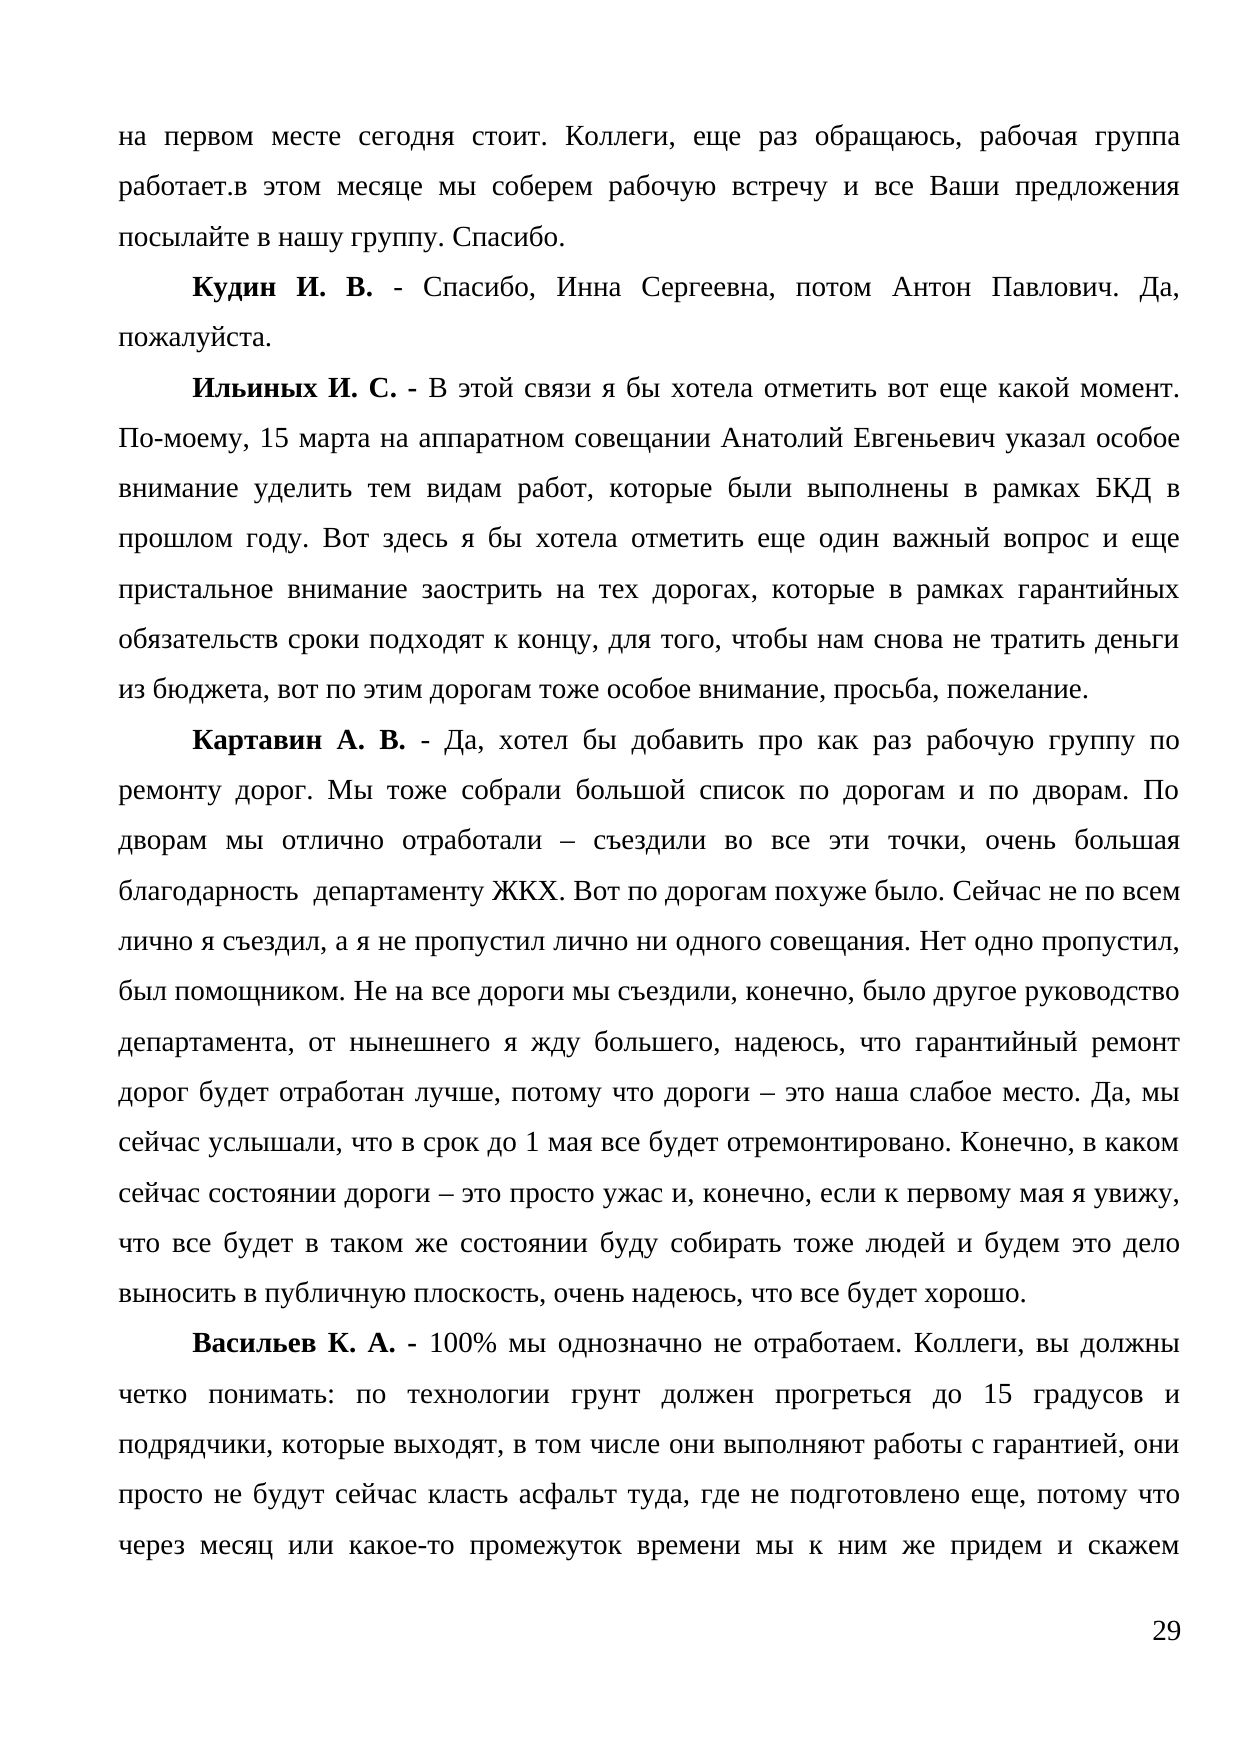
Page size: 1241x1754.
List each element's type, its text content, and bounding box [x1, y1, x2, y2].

text Картавин А. В. - Да, хотел бы добавить про как раз рабочую группу по ремонту дорог. Мы тоже собрали большой список по дорогам и по дворам. По дворам мы отлично отработали – съездили во все эти точки, очень большая благодарность департаменту ЖКХ. Вот по дорогам похуже было. Сейчас не по всем лично я съездил, а я не пропустил лично ни одного совещания. Нет одно пропустил, был помощником. Не на все дороги мы съездили, конечно, было другое руководство департамента, от нынешнего я жду большего, надеюсь, что гарантийный ремонт дорог будет отработан лучше, потому что дороги – это наша слабое место. Да, мы сейчас услышали, что в срок до 1 мая все будет отремонтировано. Конечно, в каком сейчас состоянии дороги – это просто ужас и, конечно, если к первому мая я увижу, что все будет в таком же состоянии буду собирать тоже людей и будем это дело выносить в публичную плоскость, очень надеюсь, что все будет хорошо. [118, 722, 1181, 1309]
text Ильиных И. С. - В этой связи я бы хотела отметить вот еще какой момент. По-моему, 15 марта на аппаратном совещании Анатолий Евгеньевич указал особое внимание уделить тем видам работ, которые были выполнены в рамках БКД в прошлом году. Вот здесь я бы хотела отметить еще один важный вопрос и еще пристальное внимание заострить на тех дорогах, которые в рамках гарантийных обязательств сроки подходят к концу, для того, чтобы нам снова не тратить деньги из бюджета, вот по этим дорогам тоже особое внимание, просьба, пожелание. [118, 370, 1181, 705]
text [118, 118, 1181, 252]
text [118, 1326, 1181, 1560]
text Кудин И. В. - Спасибо, Инна Сергеевна, потом Антон Павлович. Да, пожалуйста. [118, 269, 1181, 353]
